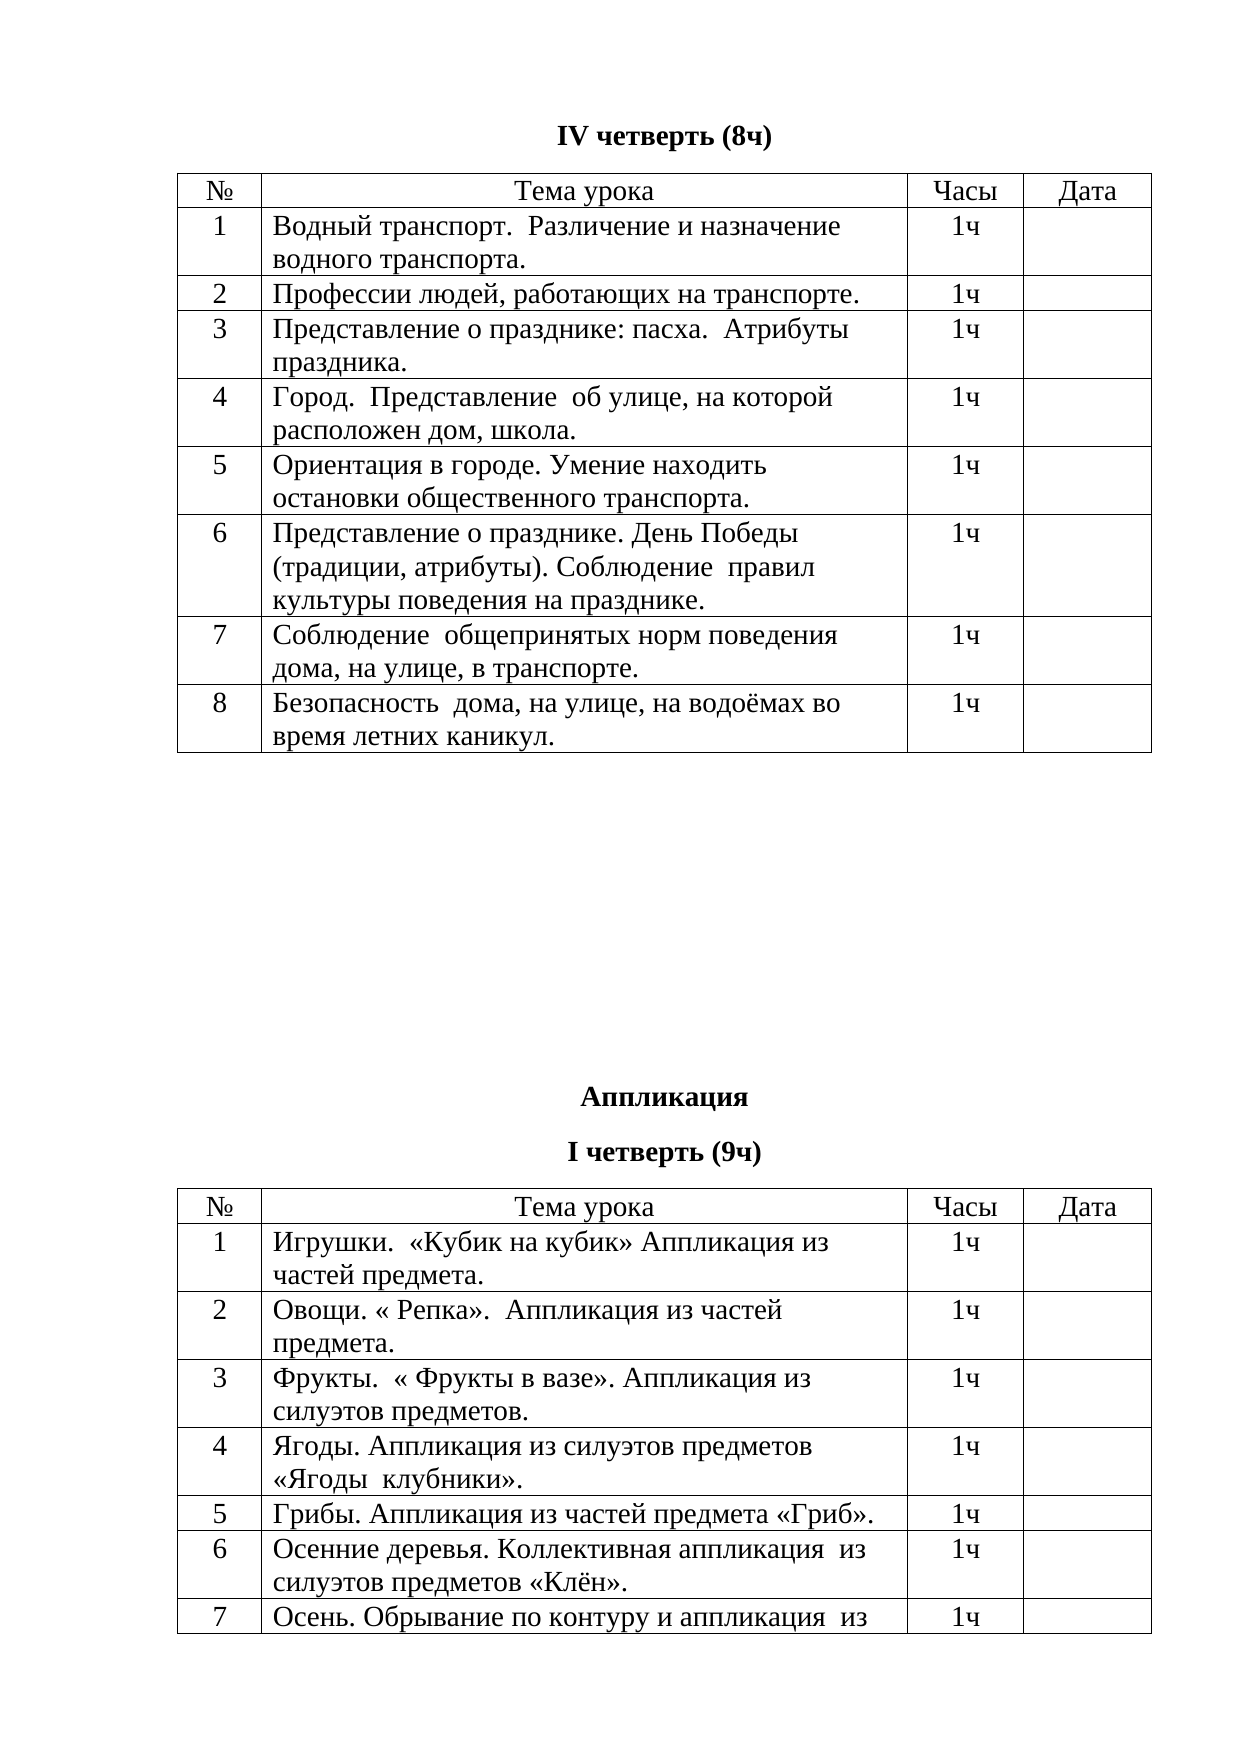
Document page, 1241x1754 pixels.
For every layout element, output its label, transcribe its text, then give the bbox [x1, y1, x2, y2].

table_cell 6 [178, 515, 261, 616]
text Аппликация [177, 1079, 1152, 1113]
table_cell 1ч [908, 1531, 1023, 1598]
table_cell 1ч [908, 1224, 1023, 1291]
table_cell Город. Представление об улице, на которой расположен дом, школа. [262, 379, 907, 446]
table_cell 5 [178, 447, 261, 514]
table_cell 1ч [908, 1292, 1023, 1359]
text I четверть (9ч) [177, 1134, 1152, 1167]
table_header Часы [908, 1189, 1023, 1223]
table_cell [1024, 617, 1151, 684]
table_cell 1ч [908, 447, 1023, 514]
table_cell Представление о празднике. День Победы (традиции, атрибуты). Соблюдение правил культуры поведения на празднике. [262, 515, 907, 616]
table_cell [1024, 1360, 1151, 1427]
table_cell 5 [178, 1496, 261, 1530]
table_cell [262, 1599, 907, 1632]
table_cell 1ч [908, 208, 1023, 275]
table_header Тема урока [262, 1189, 907, 1223]
table_cell Профессии людей, работающих на транспорте. [262, 276, 907, 310]
table_cell Безопасность дома, на улице, на водоёмах во время летних каникул. [262, 685, 907, 752]
table_cell 4 [178, 379, 261, 446]
table_cell 1ч [908, 379, 1023, 446]
table_cell [1024, 379, 1151, 446]
table_cell 7 [178, 617, 261, 684]
table_cell Овощи. « Репка». Аппликация из частей предмета. [262, 1292, 907, 1359]
table_cell Ориентация в городе. Умение находить остановки общественного транспорта. [262, 447, 907, 514]
table_header Дата [1024, 174, 1151, 207]
table_cell Грибы. Аппликация из частей предмета «Гриб». [262, 1496, 907, 1530]
table_cell 4 [178, 1428, 261, 1495]
table_cell Фрукты. « Фрукты в вазе». Аппликация из силуэтов предметов. [262, 1360, 907, 1427]
table_cell 1ч [908, 617, 1023, 684]
table_cell Игрушки. «Кубик на кубик» Аппликация из частей предмета. [262, 1224, 907, 1291]
table_cell [1024, 1224, 1151, 1291]
table_cell [1024, 1428, 1151, 1495]
table_cell 2 [178, 276, 261, 310]
table_header Дата [1024, 1189, 1151, 1223]
table_cell 1 [178, 208, 261, 275]
table_cell [1024, 276, 1151, 310]
table_header Часы [908, 174, 1023, 207]
table_cell [1024, 311, 1151, 378]
table_cell 1 [178, 1224, 261, 1291]
table_cell 3 [178, 311, 261, 378]
table_cell [1024, 685, 1151, 752]
table_cell Соблюдение общепринятых норм поведения дома, на улице, в транспорте. [262, 617, 907, 684]
table_cell 6 [178, 1531, 261, 1598]
table_cell 8 [178, 685, 261, 752]
table_cell 2 [178, 1292, 261, 1359]
table_header Тема урока [262, 174, 907, 207]
table_cell Водный транспорт. Различение и назначение водного транспорта. [262, 208, 907, 275]
table_cell [1024, 208, 1151, 275]
table_cell [1024, 515, 1151, 616]
table_cell Ягоды. Аппликация из силуэтов предметов «Ягоды клубники». [262, 1428, 907, 1495]
table_cell 1ч [908, 1428, 1023, 1495]
table_cell 1ч [908, 276, 1023, 310]
table_cell [1024, 1531, 1151, 1598]
table_cell 7 [178, 1599, 261, 1632]
table_cell [1024, 1292, 1151, 1359]
table_cell 1ч [908, 1360, 1023, 1427]
table_cell 1ч [908, 311, 1023, 378]
table_cell [1024, 1496, 1151, 1530]
table_cell 1ч [908, 685, 1023, 752]
table_header № [178, 174, 261, 207]
table_cell 3 [178, 1360, 261, 1427]
table_cell Осенние деревья. Коллективная аппликация из силуэтов предметов «Клён». [262, 1531, 907, 1598]
table_cell [1024, 447, 1151, 514]
text IV четверть (8ч) [177, 118, 1152, 152]
table_cell 1ч [908, 1599, 1023, 1632]
table_header № [178, 1189, 261, 1223]
table_cell 1ч [908, 1496, 1023, 1530]
table_cell Представление о празднике: пасха. Атрибуты праздника. [262, 311, 907, 378]
table_cell 1ч [908, 515, 1023, 616]
table_cell [1024, 1599, 1151, 1632]
